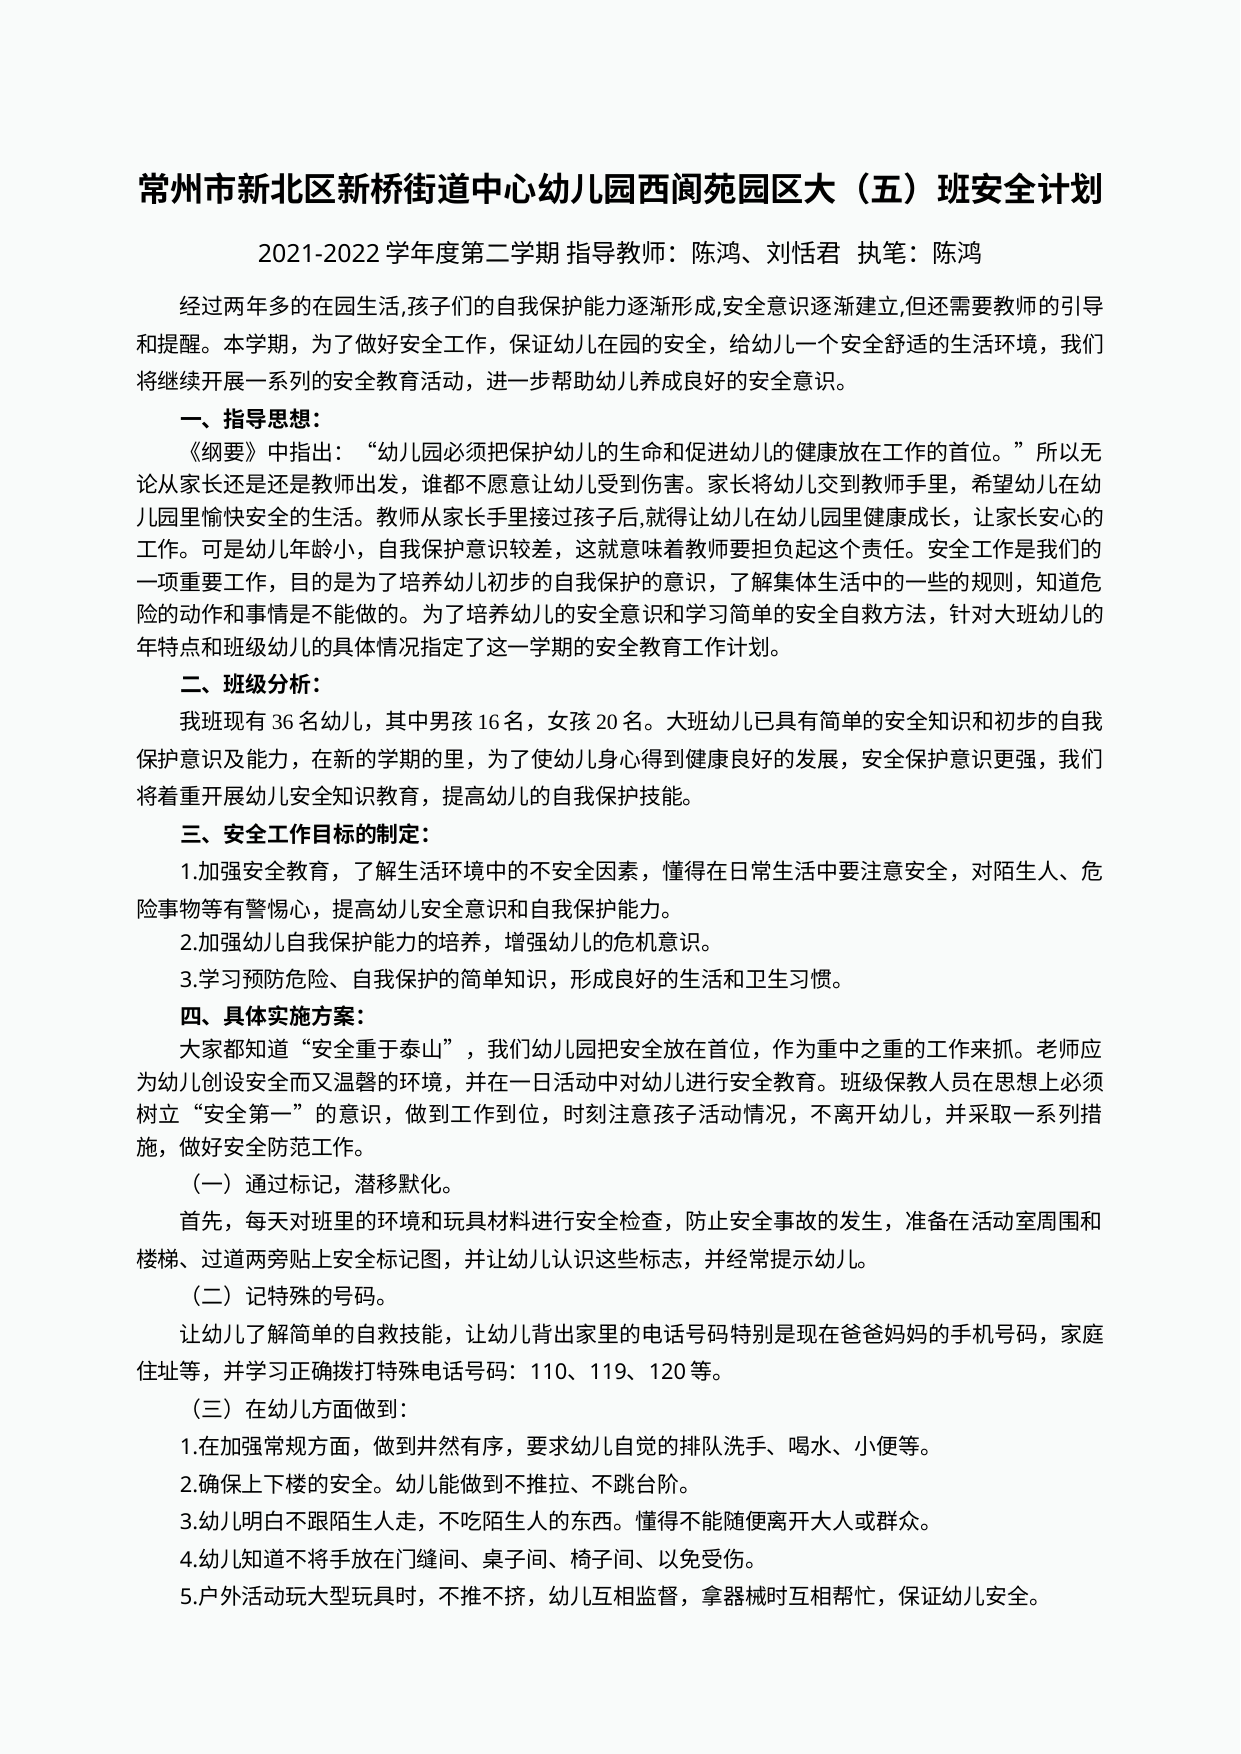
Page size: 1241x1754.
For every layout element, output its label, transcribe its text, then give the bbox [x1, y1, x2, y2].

text 2021-2022学年度第二学期 指导教师：陈鸿、刘恬君 执笔：陈鸿 [136, 219, 1104, 284]
text 2.确保上下楼的安全。幼儿能做到不推拉、不跳台阶。 [136, 1462, 1104, 1499]
text 首先，每天对班里的环境和玩具材料进行安全检查，防止安全事故的发生，准备在活动室周围和楼梯、过道两旁贴上安全标记图，并让幼儿认识这些标志，并经常提示幼儿。 [136, 1199, 1104, 1274]
text 4.幼儿知道不将手放在门缝间、桌子间、椅子间、以免受伤。 [136, 1537, 1104, 1574]
text 1.在加强常规方面，做到井然有序，要求幼儿自觉的排队洗手、喝水、小便等。 [136, 1424, 1104, 1462]
text 让幼儿了解简单的自救技能，让幼儿背出家里的电话号码特别是现在爸爸妈妈的手机号码，家庭住址等，并学习正确拨打特殊电话号码：110、119、120等。 [136, 1312, 1104, 1387]
text 三、安全工作目标的制定： [136, 812, 1104, 849]
list 3.学习预防危险、自我保护的简单知识，形成良好的生活和卫生习惯。 [136, 957, 1104, 994]
text （一）通过标记，潜移默化。 [136, 1162, 1104, 1199]
text 2.加强幼儿自我保护能力的培养，增强幼儿的危机意识。 [136, 924, 1104, 957]
list 1.加强安全教育，了解生活环境中的不安全因素，懂得在日常生活中要注意安全，对陌生人、危险事物等有警惕心，提高幼儿安全意识和自我保护能力。 [136, 849, 1104, 924]
text 5.户外活动玩大型玩具时，不推不挤，幼儿互相监督，拿器械时互相帮忙，保证幼儿安全。 [136, 1574, 1104, 1612]
text （三）在幼儿方面做到： [136, 1387, 1104, 1424]
text 四、具体实施方案： [136, 994, 1104, 1032]
text 常州市新北区新桥街道中心幼儿园西阆苑园区大（五）班安全计划 [136, 154, 1104, 219]
list 指导思想： [136, 397, 1104, 434]
text 3.幼儿明白不跟陌生人走，不吃陌生人的东西。懂得不能随便离开大人或群众。 [136, 1499, 1104, 1537]
text 我班现有36名幼儿，其中男孩16名，女孩20名。大班幼儿已具有简单的安全知识和初步的自我保护意识及能力，在新的学期的里，为了使幼儿身心得到健康良好的发展，安全保护意识更强，我们将着重开展幼儿安全知识教育，提高幼儿的自我保护技能。 [136, 699, 1104, 812]
list 班级分析： [136, 662, 1104, 699]
text （二）记特殊的号码。 [136, 1274, 1104, 1312]
text 大家都知道“安全重于泰山”，我们幼儿园把安全放在首位，作为重中之重的工作来抓。老师应为幼儿创设安全而又温磬的环境，并在一日活动中对幼儿进行安全教育。班级保教人员在思想上必须树立“安全第一”的意识，做到工作到位，时刻注意孩子活动情况，不离开幼儿，并采取一系列措施，做好安全防范工作。 [136, 1032, 1104, 1162]
text 经过两年多的在园生活,孩子们的自我保护能力逐渐形成,安全意识逐渐建立,但还需要教师的引导和提醒。本学期，为了做好安全工作，保证幼儿在园的安全，给幼儿一个安全舒适的生活环境，我们将继续开展一系列的安全教育活动，进一步帮助幼儿养成良好的安全意识。 [136, 284, 1104, 397]
text 《纲要》中指出：“幼儿园必须把保护幼儿的生命和促进幼儿的健康放在工作的首位。”所以无论从家长还是还是教师出发，谁都不愿意让幼儿受到伤害。家长将幼儿交到教师手里，希望幼儿在幼儿园里愉快安全的生活。教师从家长手里接过孩子后,就得让幼儿在幼儿园里健康成长，让家长安心的工作。可是幼儿年龄小，自我保护意识较差，这就意味着教师要担负起这个责任。安全工作是我们的一项重要工作，目的是为了培养幼儿初步的自我保护的意识，了解集体生活中的一些的规则，知道危险的动作和事情是不能做的。为了培养幼儿的安全意识和学习简单的安全自救方法，针对大班幼儿的年特点和班级幼儿的具体情况指定了这一学期的安全教育工作计划。 [136, 434, 1104, 662]
